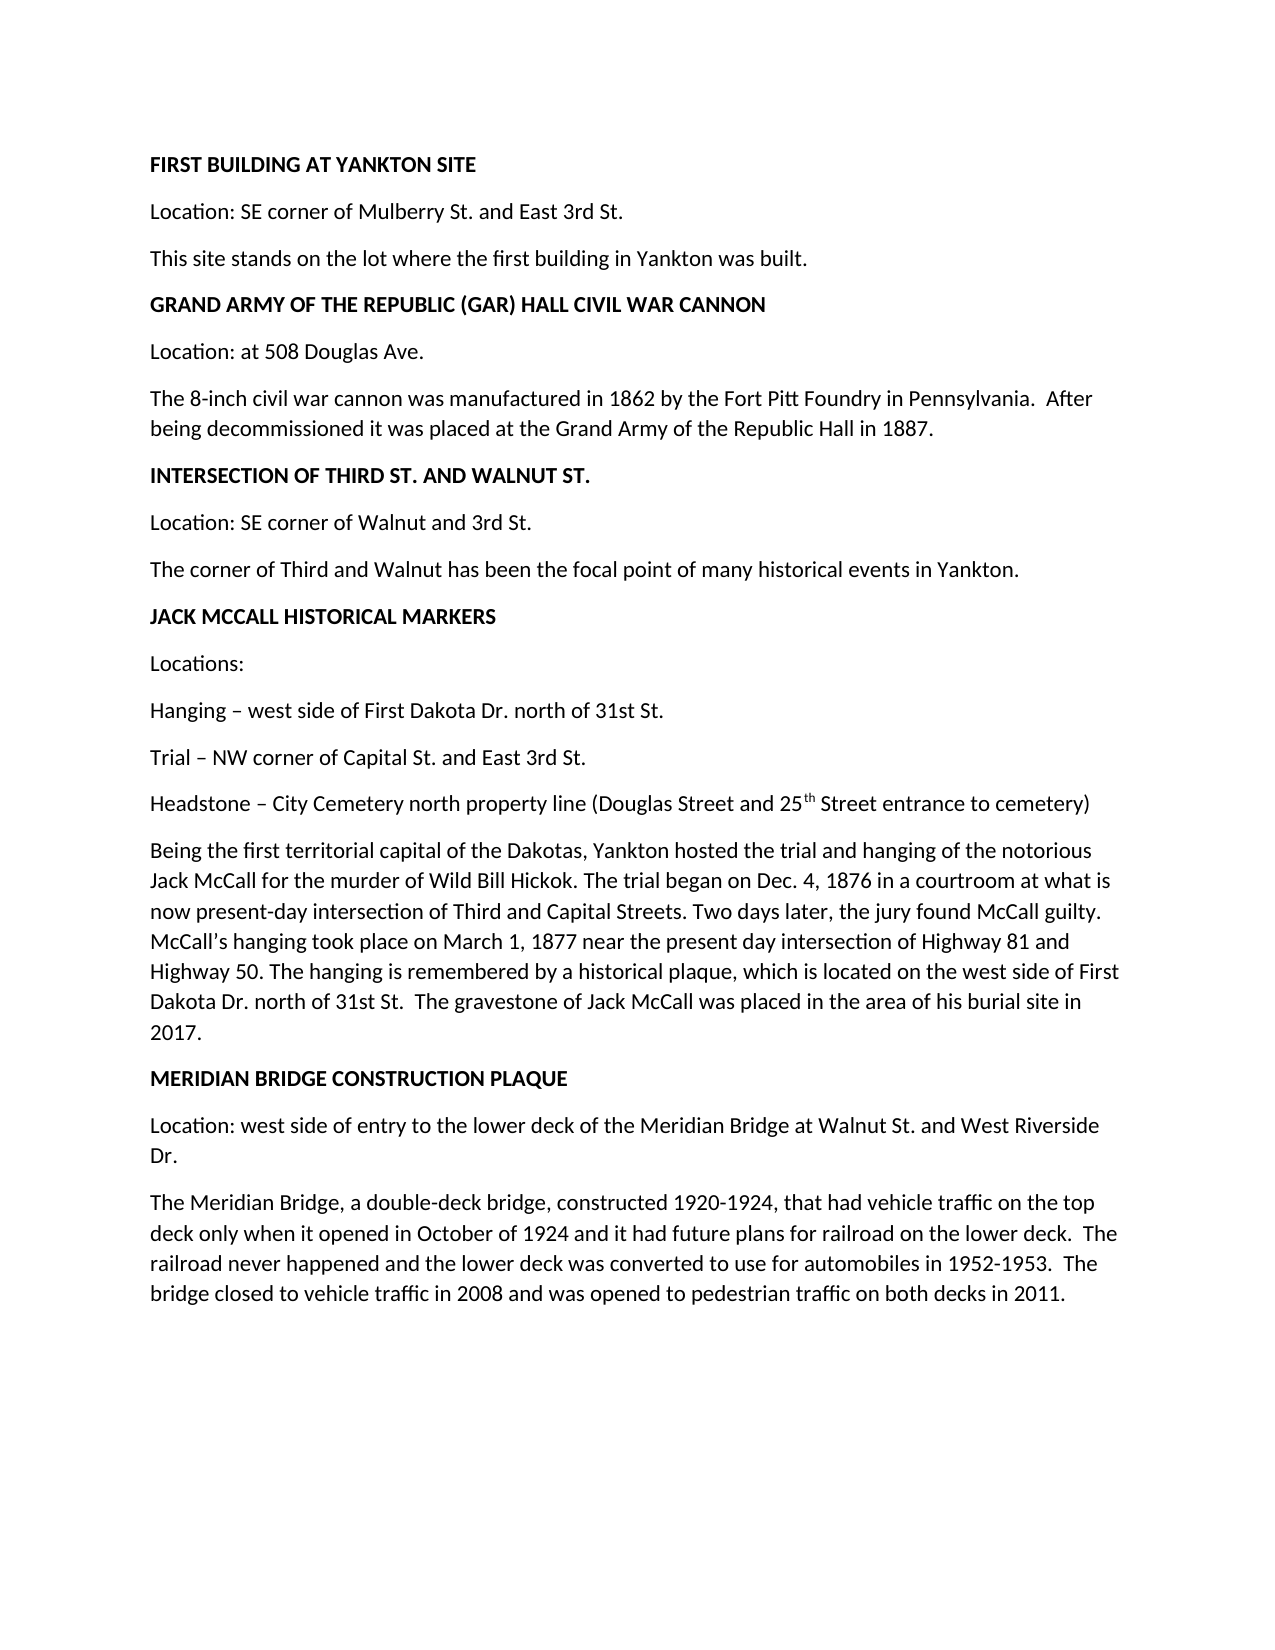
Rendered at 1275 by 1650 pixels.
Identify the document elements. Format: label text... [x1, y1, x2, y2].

text Location: at 508 Douglas Ave. [150, 337, 1125, 366]
text JACK MCCALL HISTORICAL MARKERS [150, 602, 1125, 630]
text FIRST BUILDING AT YANKTON SITE [150, 150, 1125, 178]
text Location: west side of entry to the lower deck of the Meridian Bridge at Walnut St. and West Riverside Dr. [150, 1111, 1125, 1170]
text The corner of Third and Walnut has been the focal point of many historical events in Yankton. [150, 555, 1125, 583]
text GRAND ARMY OF THE REPUBLIC (GAR) HALL CIVIL WAR CANNON [150, 291, 1125, 319]
text Headstone – City Cemetery north property line (Douglas Street and 25th Street entrance to cemetery) [150, 789, 1125, 818]
text The Meridian Bridge, a double-deck bridge, constructed 1920-1924, that had vehicle traffic on the top deck only when it opened in October of 1924 and it had future plans for railroad on the lower deck. The railroad never happened and the lower deck was converted to use for automobiles in 1952-1953. The bridge closed to vehicle traffic in 2008 and was opened to pedestrian traffic on both decks in 2011. [150, 1188, 1125, 1307]
text MERIDIAN BRIDGE CONSTRUCTION PLAQUE [150, 1064, 1125, 1093]
text This site stands on the lot where the first building in Yankton was built. [150, 244, 1125, 272]
text INTERSECTION OF THIRD ST. AND WALNUT ST. [150, 461, 1125, 489]
text Location: SE corner of Walnut and 3rd St. [150, 508, 1125, 536]
text Location: SE corner of Mulberry St. and East 3rd St. [150, 197, 1125, 225]
text Trial – NW corner of Capital St. and East 3rd St. [150, 743, 1125, 771]
text Locations: [150, 649, 1125, 677]
text Hanging – west side of First Dakota Dr. north of 31st St. [150, 696, 1125, 724]
text Being the first territorial capital of the Dakotas, Yankton hosted the trial and hanging of the notorious Jack McCall for the murder of Wild Bill Hickok. The trial began on Dec. 4, 1876 in a courtroom at what is now present-day intersection of Third and Capital Streets. Two days later, the jury found McCall guilty. McCall’s hanging took place on March 1, 1877 near the present day intersection of Highway 81 and Highway 50. The hanging is remembered by a historical plaque, which is located on the west side of First Dakota Dr. north of 31st St. The gravestone of Jack McCall was placed in the area of his burial site in 2017. [150, 836, 1125, 1046]
text The 8-inch civil war cannon was manufactured in 1862 by the Fort Pitt Foundry in Pennsylvania. After being decommissioned it was placed at the Grand Army of the Republic Hall in 1887. [150, 384, 1125, 443]
